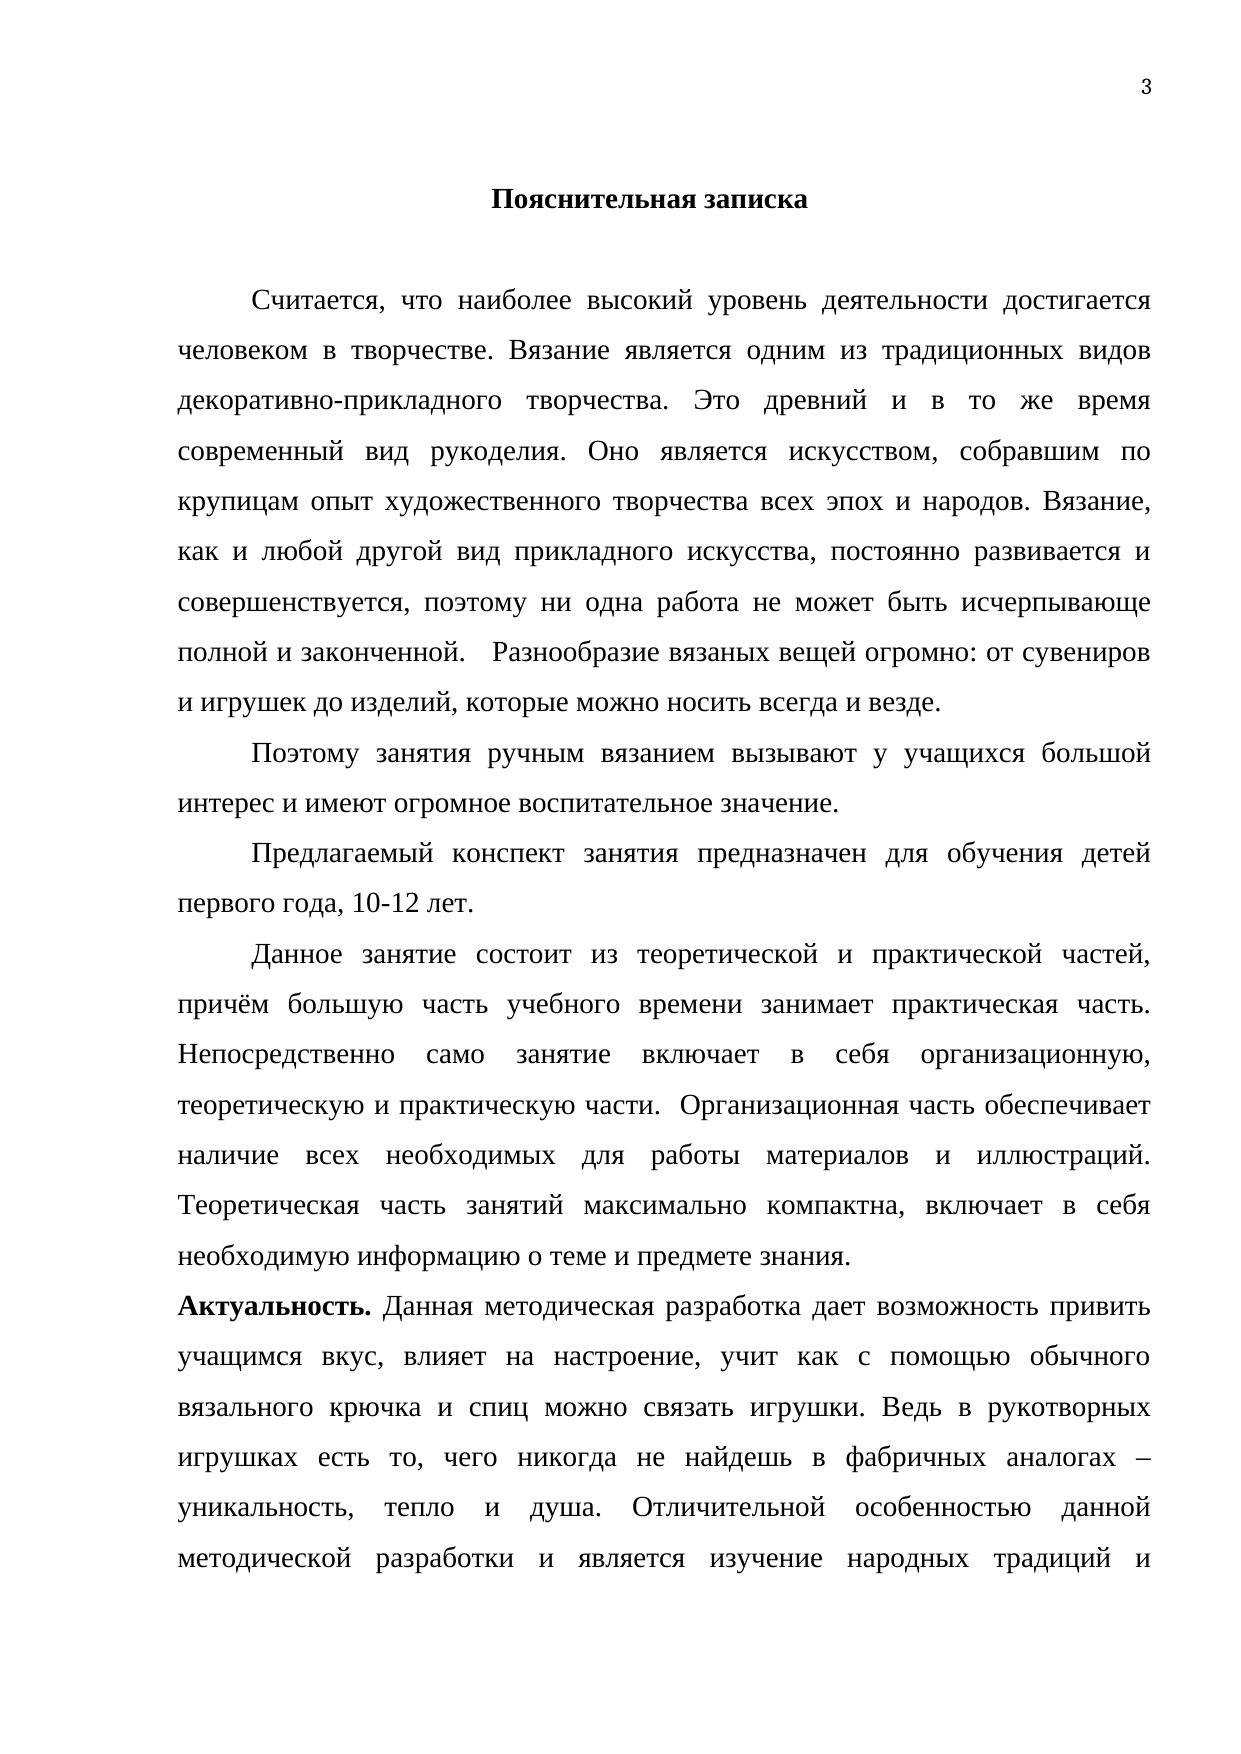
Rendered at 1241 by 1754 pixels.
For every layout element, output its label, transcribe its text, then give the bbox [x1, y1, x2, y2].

text Предлагаемый конспект занятия предназначен для обучения детей первого года, 10-12 лет. [177, 835, 1152, 919]
text Поэтому занятия ручным вязанием вызывают у учащихся большой интерес и имеют огромное воспитательное значение. [177, 735, 1152, 818]
text Данное занятие состоит из теоретической и практической частей, причём большую часть учебного времени занимает практическая часть. Непосредственно само занятие включает в себя организационную, теоретическую и практическую части. Организационная часть обеспечивает наличие всех необходимых для работы материалов и иллюстраций. Теоретическая часть занятий максимально компактна, включает в себя необходимую информацию о теме и предмете знания. [177, 936, 1152, 1271]
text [177, 1288, 1152, 1573]
text Пояснительная записка [148, 181, 1152, 215]
text Считается, что наиболее высокий уровень деятельности достигается человеком в творчестве. Вязание является одним из традиционных видов декоративно-прикладного творчества. Это древний и в то же время современный вид рукоделия. Оно является искусством, собравшим по крупицам опыт художественного творчества всех эпох и народов. Вязание, как и любой другой вид прикладного искусства, постоянно развивается и совершенствуется, поэтому ни одна работа не может быть исчерпывающе полной и законченной. Разнообразие вязаных вещей огромно: от сувениров и игрушек до изделий, которые можно носить всегда и везде. [177, 282, 1152, 718]
